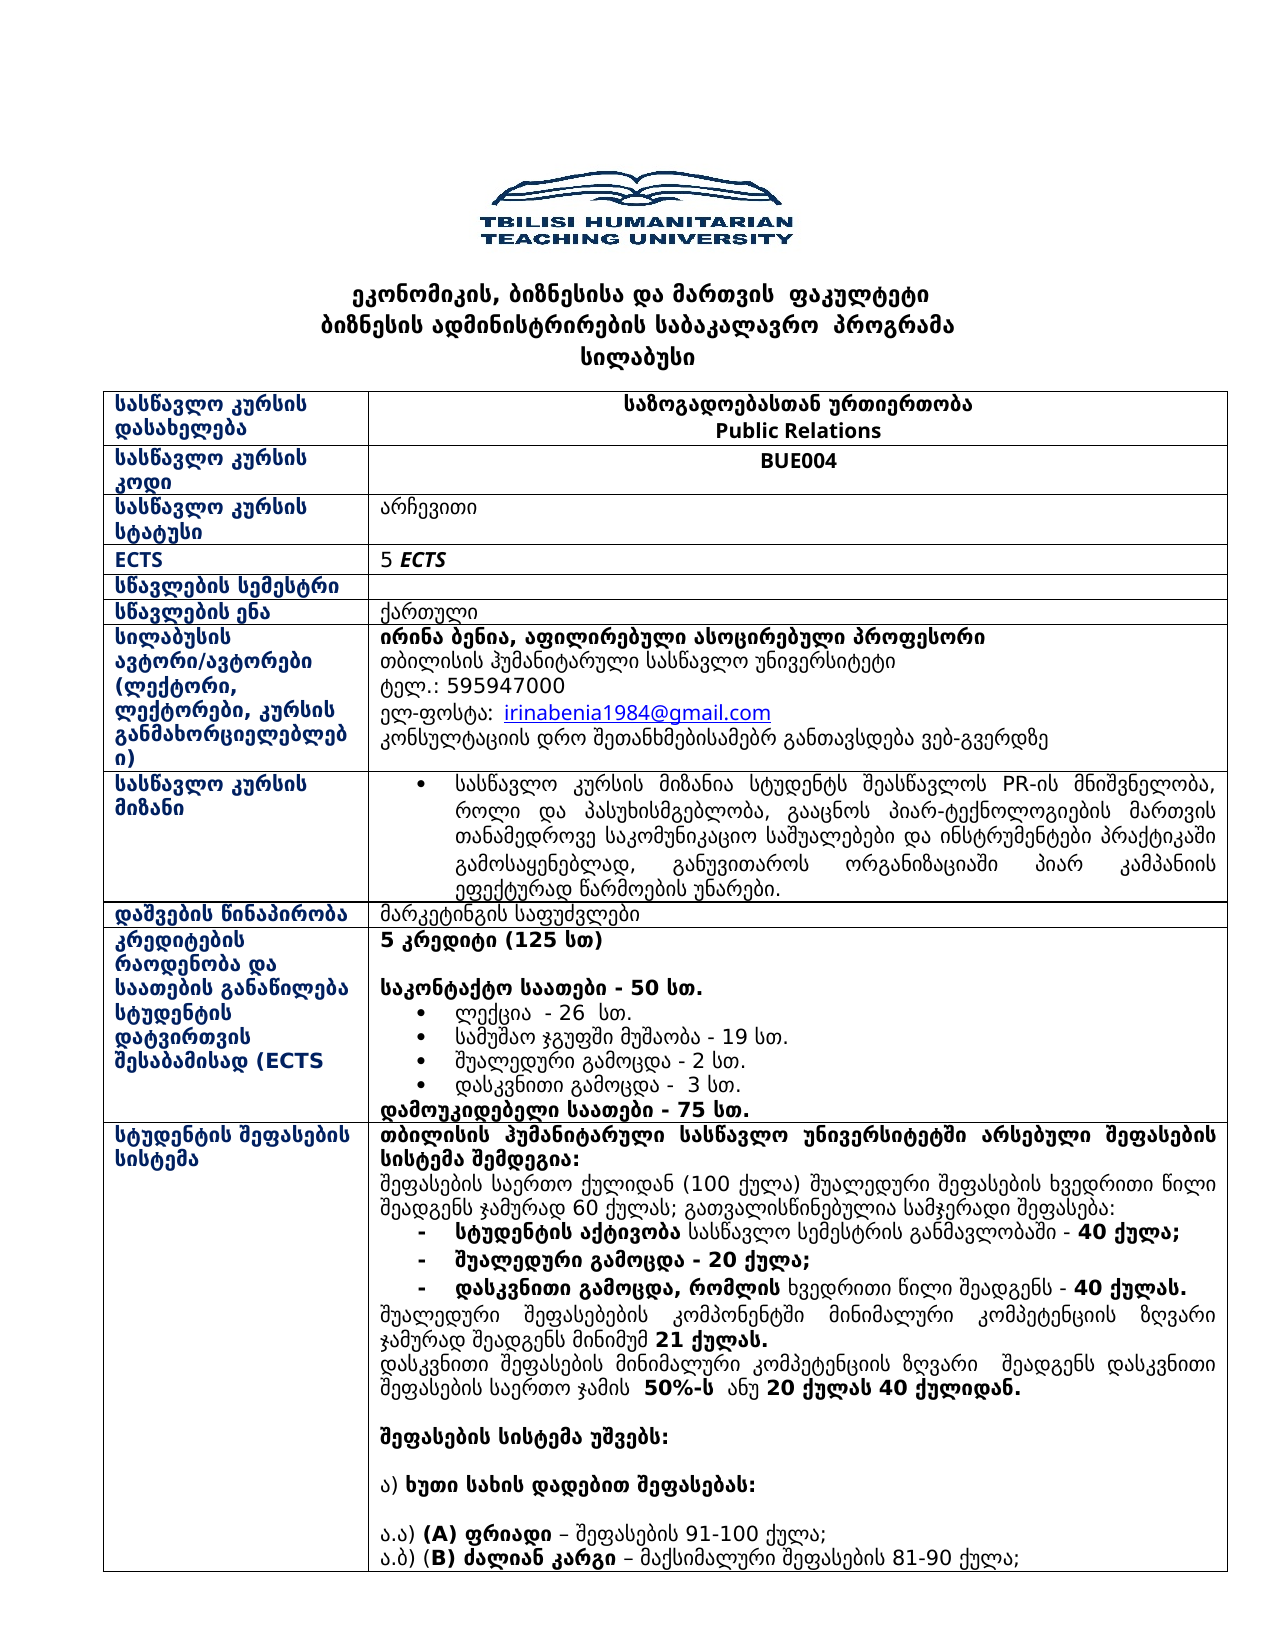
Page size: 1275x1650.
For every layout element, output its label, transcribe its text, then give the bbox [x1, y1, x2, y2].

table_cell მარკეტინგის საფუძვლები [369, 903, 1227, 927]
table_cell ირინა ბენია, აფილირებული ასოცირებული პროფესორი თბილისის ჰუმანიტარული სასწავლო უნივერსიტეტი ტელ.: 595947000 ელ-ფოსტა: irinabenia1984@gmail.com კონსულტაციის დრო შეთანხმებისამებრ განთავსდება ვებ-გვერდზე [369, 625, 1227, 771]
table_cell ქართული [369, 600, 1227, 624]
table_cell სასწავლო კურსის კოდი [104, 446, 368, 494]
table_cell კრედიტების რაოდენობა და საათების განაწილება სტუდენტის დატვირთვის შესაბამისად (ECTS [104, 928, 368, 1122]
table_cell სწავლების ენა [104, 600, 368, 624]
table_cell 5 ECTS [369, 545, 1227, 573]
table_cell დაშვების წინაპირობა [104, 903, 368, 927]
table_cell არჩევითი [369, 495, 1227, 544]
table_cell სწავლების სემესტრი [104, 575, 368, 599]
text ეკონომიკის, ბიზნესისა და მართვის ფაკულტეტი [150, 278, 1125, 309]
table_cell [369, 575, 1227, 599]
table_cell სასწავლო კურსის სტატუსი [104, 495, 368, 544]
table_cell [369, 1123, 1227, 1571]
table_cell BUE004 [369, 446, 1227, 494]
table_cell ECTS [104, 545, 368, 573]
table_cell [104, 1123, 368, 1571]
picture [468, 150, 807, 279]
text სილაბუსი [150, 341, 1125, 372]
table_header სასწავლო კურსის დასახელება [104, 392, 368, 445]
table_cell სილაბუსის ავტორი/ავტორები (ლექტორი, ლექტორები, კურსის განმახორციელებლები) [104, 625, 368, 771]
text ბიზნესის ადმინისტრირების საბაკალავრო პროგრამა [150, 309, 1125, 341]
table_cell 5 კრედიტი (125 სთ) საკონტაქტო საათები - 50 სთ. ლექცია - 26 სთ. სამუშაო ჯგუფში მუშაობა - 19 სთ. შუალედური გამოცდა - 2 სთ. დასკვნითი გამოცდა - 3 სთ. დამოუკიდებელი საათები - 75 სთ. [369, 928, 1227, 1122]
table_cell სასწავლო კურსის მიზანია სტუდენტს შეასწავლოს PR-ის მნიშვნელობა, როლი და პასუხისმგებლობა, გააცნოს პიარ-ტექნოლოგიების მართვის თანამედროვე საკომუნიკაციო საშუალებები და ინსტრუმენტები პრაქტიკაში გამოსაყენებლად, განუვითაროს ორგანიზაციაში პიარ კამპანიის ეფექტურად წარმოების უნარები. [369, 772, 1227, 901]
table_cell სასწავლო კურსის მიზანი [104, 772, 368, 901]
table_header საზოგადოებასთან ურთიერთობა Public Relations [369, 392, 1227, 445]
